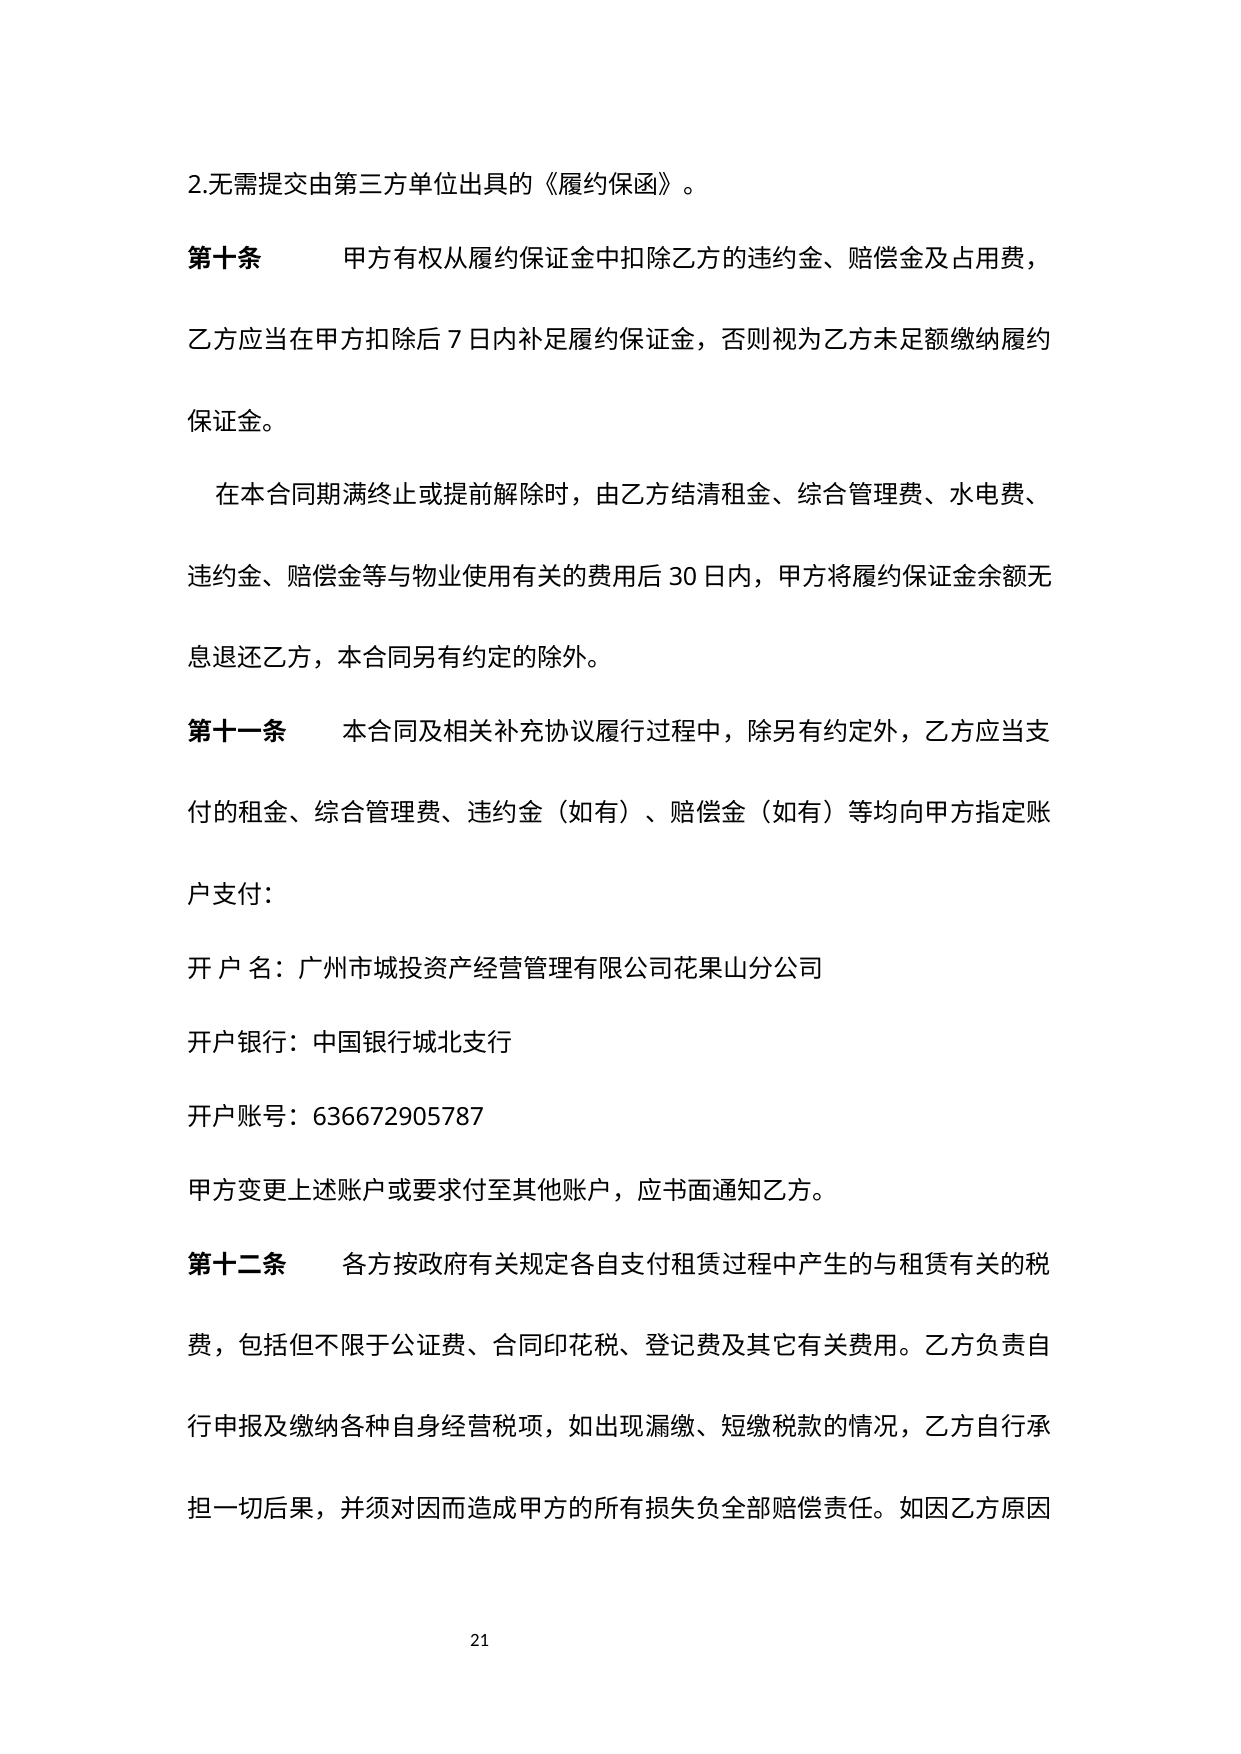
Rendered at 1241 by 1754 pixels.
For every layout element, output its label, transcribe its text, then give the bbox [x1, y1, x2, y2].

text 甲方变更上述账户或要求付至其他账户，应书面通知乙方。 [187, 1156, 1053, 1221]
text 在本合同期满终止或提前解除时，由乙方结清租金、综合管理费、水电费、违约金、赔偿金等与物业使用有关的费用后30日内，甲方将履约保证金余额无息退还乙方，本合同另有约定的除外。 [187, 461, 1053, 688]
text 开户银行：中国银行城北支行 [187, 1008, 1053, 1073]
list 本合同及相关补充协议履行过程中，除另有约定外，乙方应当支付的租金、综合管理费、违约金（如有）、赔偿金（如有）等均向甲方指定账户支付： [187, 697, 1053, 925]
list 甲方有权从履约保证金中扣除乙方的违约金、赔偿金及占用费，乙方应当在甲方扣除后7日内补足履约保证金，否则视为乙方未足额缴纳履约保证金。 [187, 224, 1053, 452]
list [187, 1230, 1053, 1539]
text 开 户 名：广州市城投资产经营管理有限公司花果山分公司 [187, 934, 1053, 999]
text 开户账号：636672905787 [187, 1082, 1053, 1147]
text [187, 150, 1053, 215]
